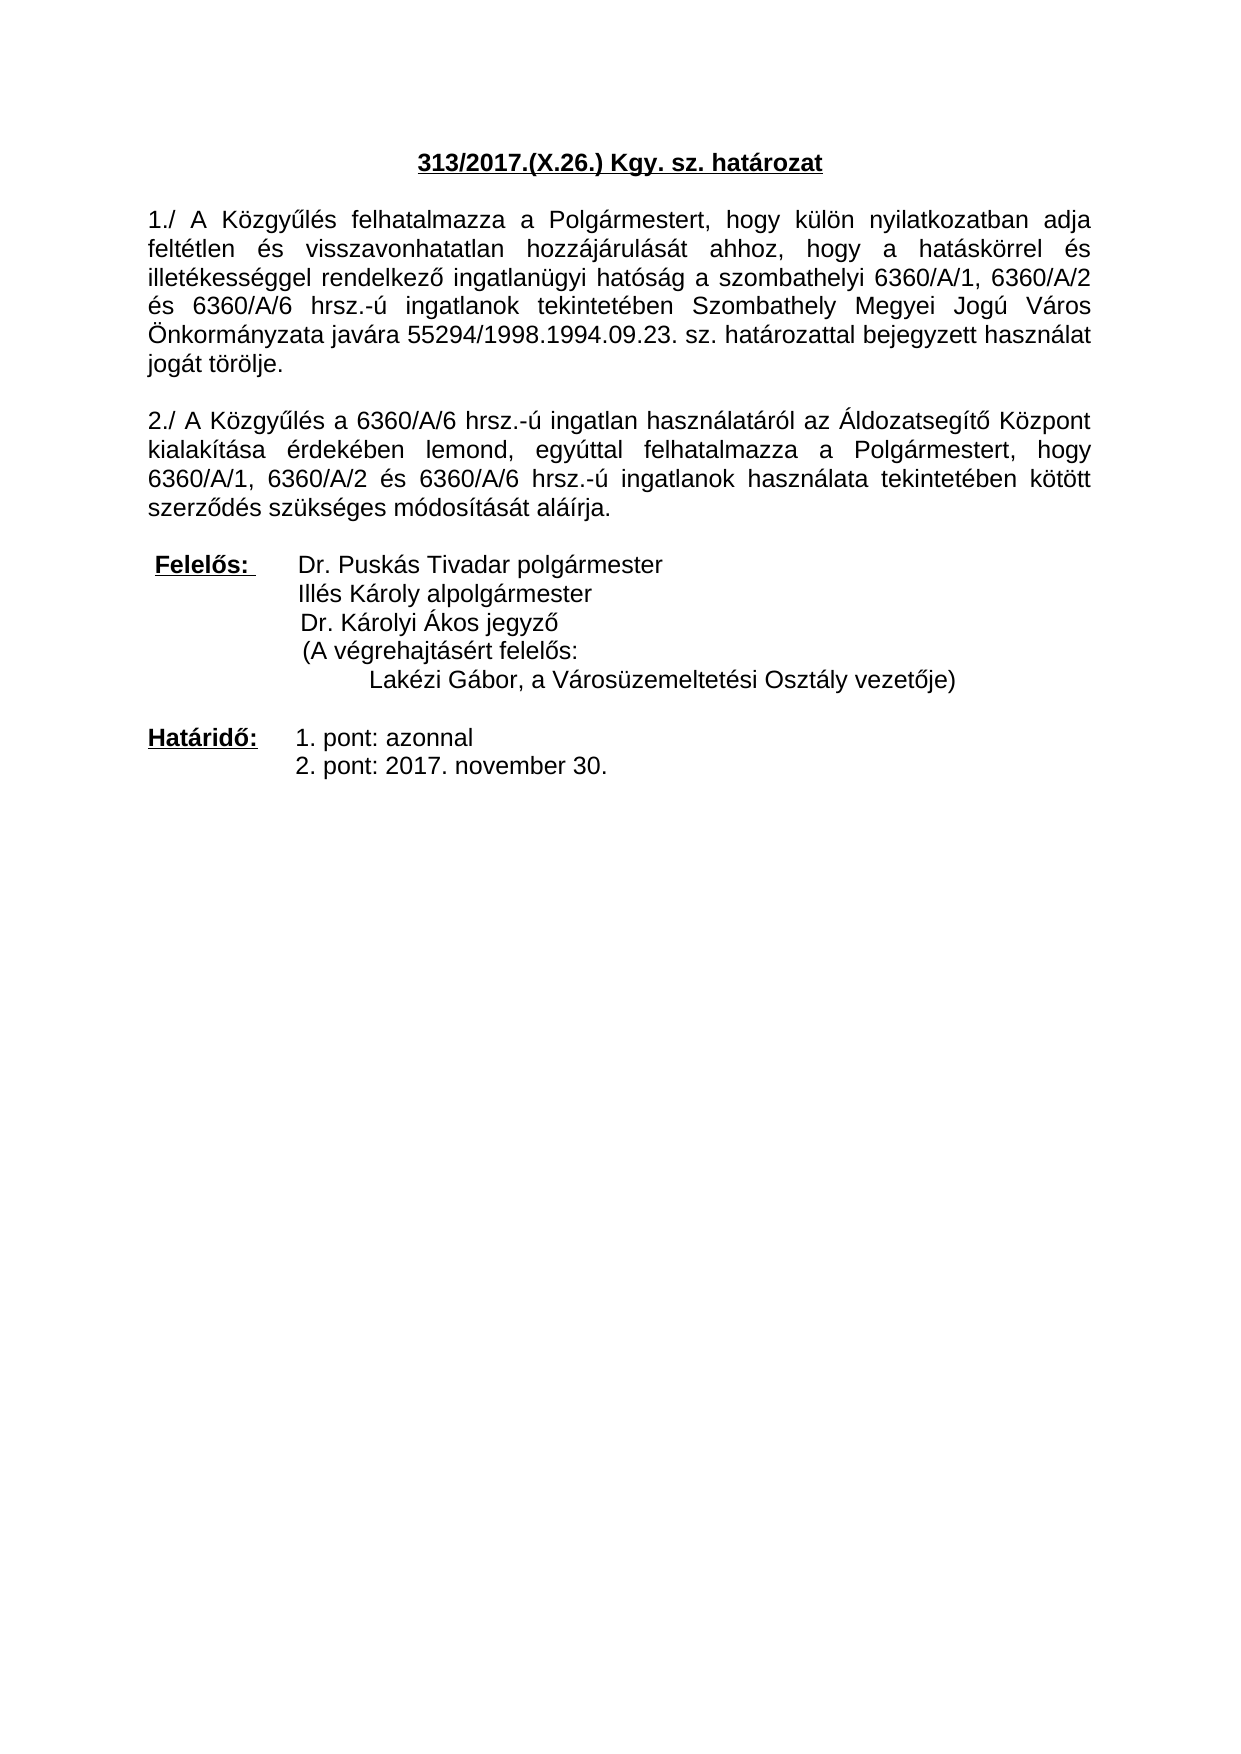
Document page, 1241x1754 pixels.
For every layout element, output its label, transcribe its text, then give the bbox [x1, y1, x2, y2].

text 313/2017.(X.26.) Kgy. sz. határozat [148, 148, 1093, 176]
text 1./ A Közgyűlés felhatalmazza a Polgármestert, hogy külön nyilatkozatban adja feltétlen és visszavonhatatlan hozzájárulását ahhoz, hogy a hatáskörrel és illetékességgel rendelkező ingatlanügyi hatóság a szombathelyi 6360/A/1, 6360/A/2 és 6360/A/6 hrsz.-ú ingatlanok tekintetében Szombathely Megyei Jogú Város Önkormányzata javára 55294/1998.1994.09.23. sz. határozattal bejegyzett használat jogát törölje. [148, 205, 1093, 378]
text Felelős: Dr. Puskás Tivadar polgármester [148, 550, 1093, 579]
text Illés Károly alpolgármester [148, 579, 1093, 608]
text Dr. Károlyi Ákos jegyző [148, 608, 1093, 636]
text Lakézi Gábor, a Városüzemeltetési Osztály vezetője) [295, 665, 1093, 694]
text Határidő: 1. pont: azonnal [148, 723, 1093, 751]
text (A végrehajtásért felelős: [148, 636, 1093, 665]
text 2./ A Közgyűlés a 6360/A/6 hrsz.-ú ingatlan használatáról az Áldozatsegítő Központ kialakítása érdekében lemond, egyúttal felhatalmazza a Polgármestert, hogy 6360/A/1, 6360/A/2 és 6360/A/6 hrsz.-ú ingatlanok használata tekintetében kötött szerződés szükséges módosítását aláírja. [148, 406, 1093, 521]
text 2. pont: 2017. november 30. [148, 751, 1093, 780]
